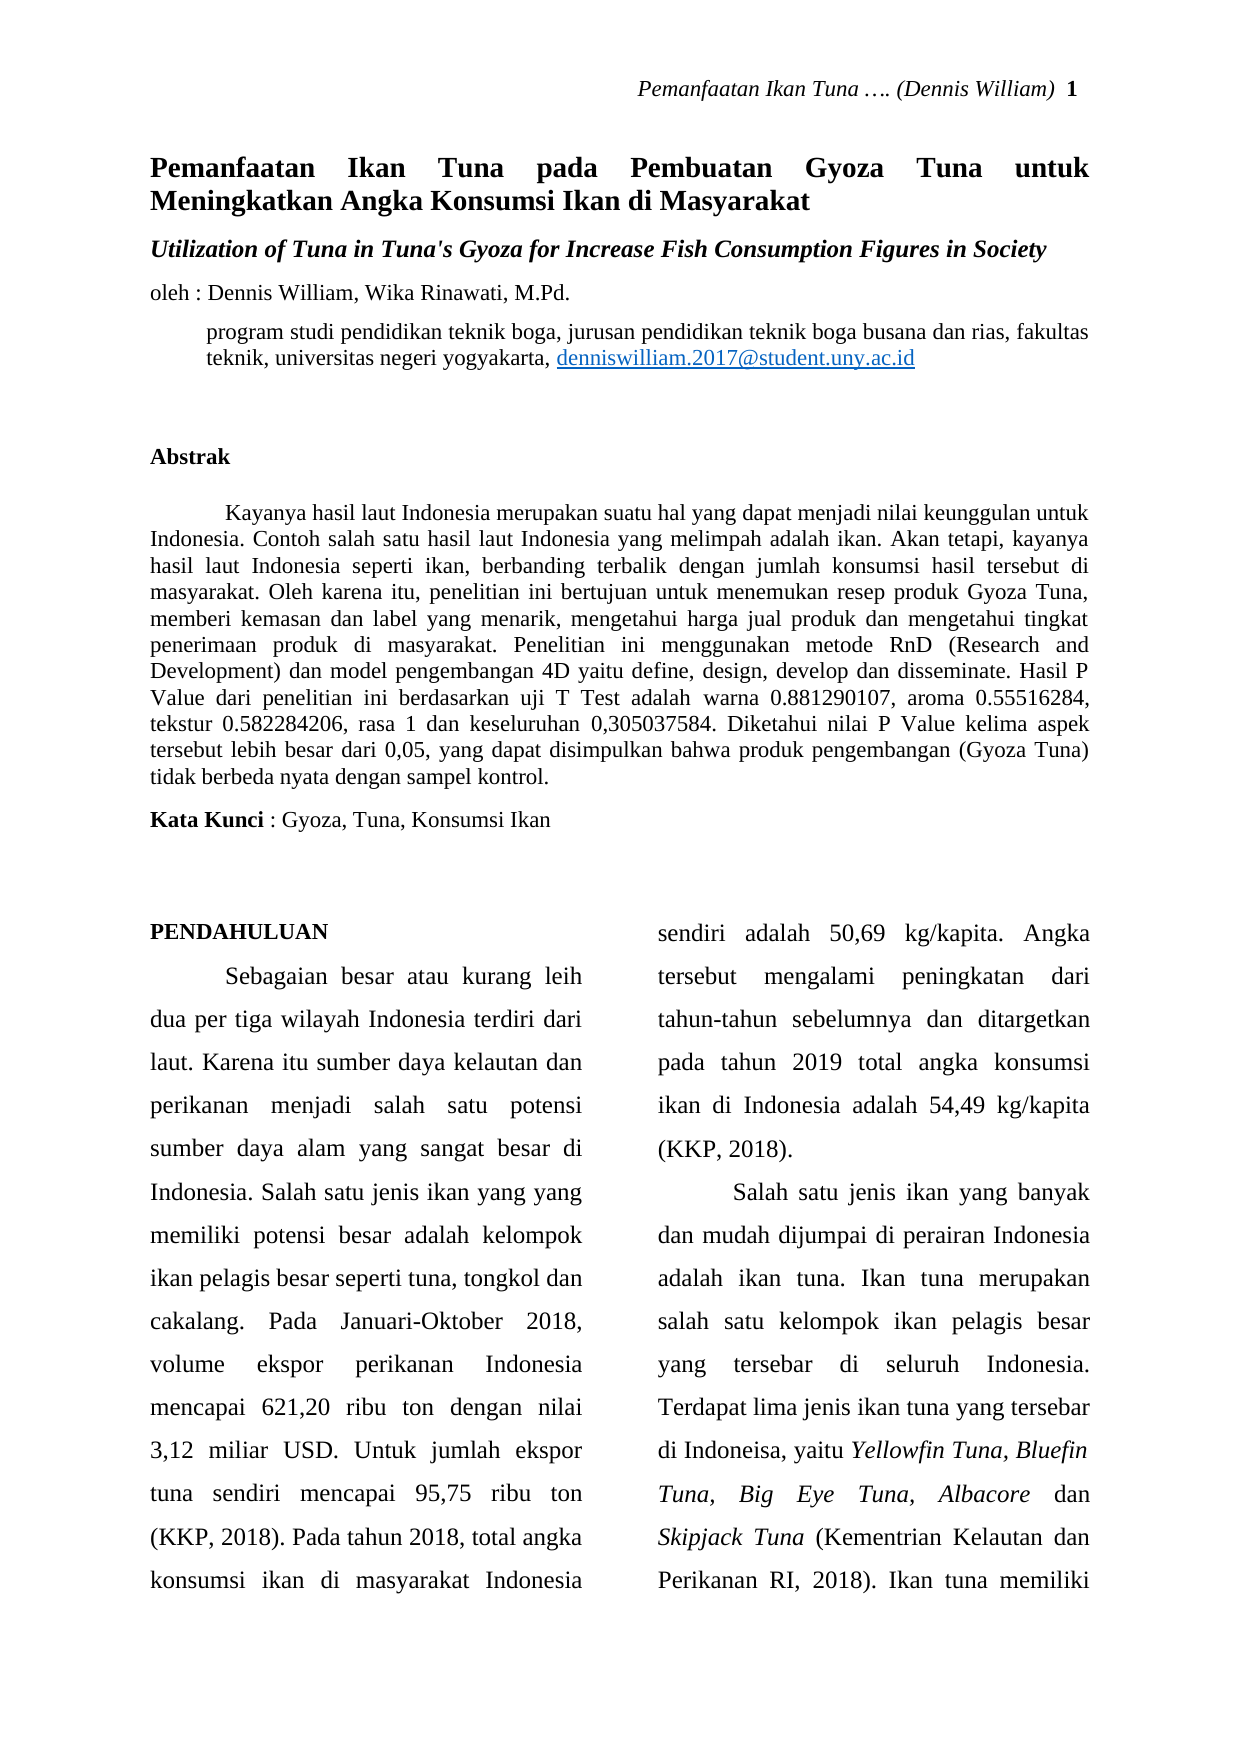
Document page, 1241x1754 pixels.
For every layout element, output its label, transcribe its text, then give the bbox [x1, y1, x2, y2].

text Sebagaian besar atau kurang leih dua per tiga wilayah Indonesia terdiri dari laut. Karena itu sumber daya kelautan dan perikanan menjadi salah satu potensi sumber daya alam yang sangat besar di Indonesia. Salah satu jenis ikan yang yang memiliki potensi besar adalah kelompok ikan pelagis besar seperti tuna, tongkol dan cakalang. Pada Januari-Oktober 2018, volume ekspor perikanan Indonesia mencapai 621,20 ribu ton dengan nilai 3,12 miliar USD. Untuk jumlah ekspor tuna sendiri mencapai 95,75 ribu ton (KKP, 2018). Pada tahun 2018, total angka konsumsi ikan di masyarakat Indonesia sendiri adalah 50,69 kg/kapita. Angka tersebut mengalami peningkatan dari tahun-tahun sebelumnya dan ditargetkan pada tahun 2019 total angka konsumsi ikan di Indonesia adalah 54,49 kg/kapita (KKP, 2018). [150, 961, 583, 1593]
text Kayanya hasil laut Indonesia merupakan suatu hal yang dapat menjadi nilai keunggulan untuk Indonesia. Contoh salah satu hasil laut Indonesia yang melimpah adalah ikan. Akan tetapi, kayanya hasil laut Indonesia seperti ikan, berbanding terbalik dengan jumlah konsumsi hasil tersebut di masyarakat. Oleh karena itu, penelitian ini bertujuan untuk menemukan resep produk Gyoza Tuna, memberi kemasan dan label yang menarik, mengetahui harga jual produk dan mengetahui tingkat penerimaan produk di masyarakat. Penelitian ini menggunakan metode RnD (Research and Development) dan model pengembangan 4D yaitu define, design, develop dan disseminate. Hasil P Value dari penelitian ini berdasarkan uji T Test adalah warna 0.881290107, aroma 0.55516284, tekstur 0.582284206, rasa 1 dan keseluruhan 0,305037584. Diketahui nilai P Value kelima aspek tersebut lebih besar dari 0,05, yang dapat disimpulkan bahwa produk pengembangan (Gyoza Tuna) tidak berbeda nyata dengan sampel kontrol. [150, 499, 1090, 789]
text Kata Kunci : Gyoza, Tuna, Konsumsi Ikan [150, 806, 1090, 832]
text Abstrak [150, 443, 1090, 469]
text Pemanfaatan Ikan Tuna pada Pembuatan Gyoza Tuna untuk Meningkatkan Angka Konsumsi Ikan di Masyarakat [150, 150, 1090, 217]
text program studi pendidikan teknik boga, jurusan pendidikan teknik boga busana dan rias, fakultas teknik, universitas negeri yogyakarta, denniswilliam.2017@student.uny.ac.id [206, 318, 1090, 371]
text oleh : Dennis William, Wika Rinawati, M.Pd. [150, 279, 1090, 306]
text PENDAHULUAN [150, 918, 583, 944]
text Sebagaian besar atau kurang leih dua per tiga wilayah Indonesia terdiri dari laut. Karena itu sumber daya kelautan dan perikanan menjadi salah satu potensi sumber daya alam yang sangat besar di Indonesia. Salah satu jenis ikan yang yang memiliki potensi besar adalah kelompok ikan pelagis besar seperti tuna, tongkol dan cakalang. Pada Januari-Oktober 2018, volume ekspor perikanan Indonesia mencapai 621,20 ribu ton dengan nilai 3,12 miliar USD. Untuk jumlah ekspor tuna sendiri mencapai 95,75 ribu ton (KKP, 2018). Pada tahun 2018, total angka konsumsi ikan di masyarakat Indonesia sendiri adalah 50,69 kg/kapita. Angka tersebut mengalami peningkatan dari tahun-tahun sebelumnya dan ditargetkan pada tahun 2019 total angka konsumsi ikan di Indonesia adalah 54,49 kg/kapita (KKP, 2018). [658, 918, 1090, 1162]
text Utilization of Tuna in Tuna's Gyoza for Increase Fish Consumption Figures in Society [150, 234, 1090, 262]
